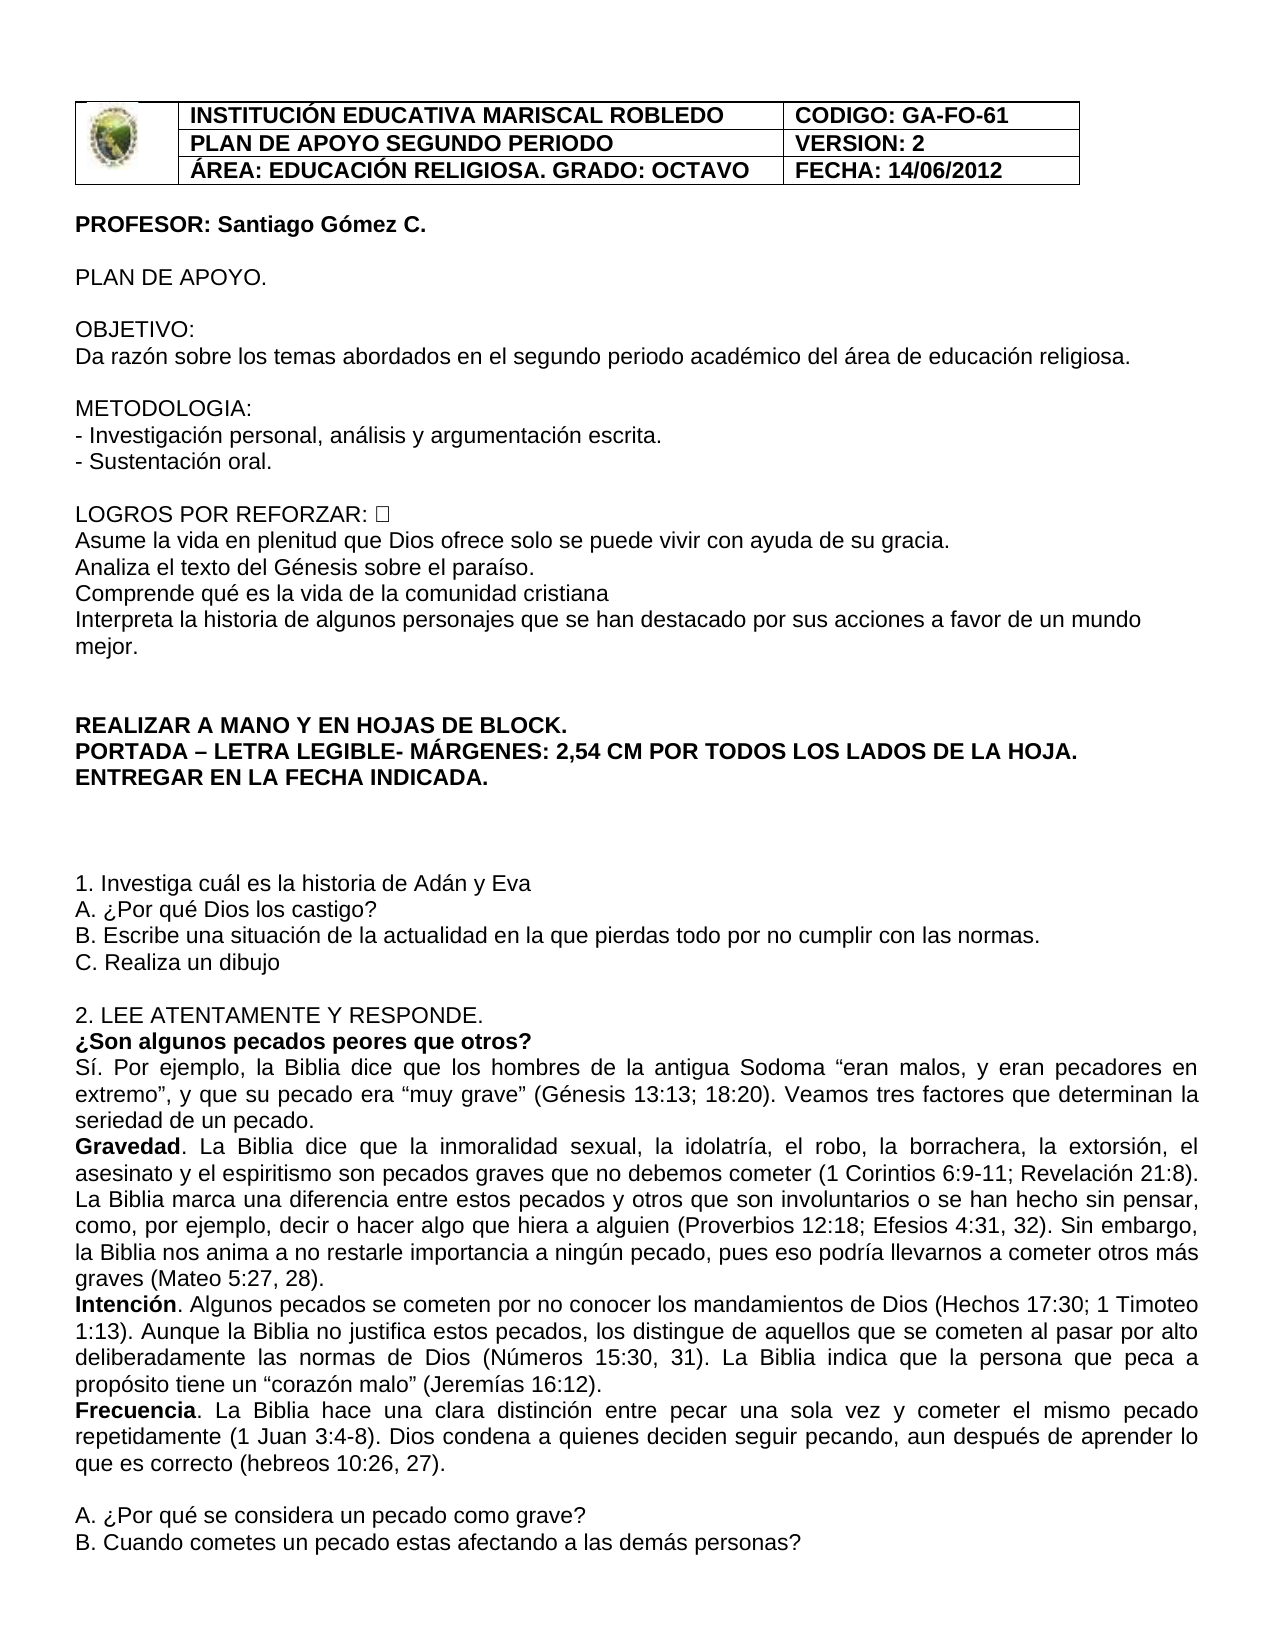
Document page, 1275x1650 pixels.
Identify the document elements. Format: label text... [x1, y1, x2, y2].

text Analiza el texto del Génesis sobre el paraíso. [75, 553, 1200, 580]
text PROFESOR: Santiago Gómez C. [75, 211, 1200, 237]
text A. ¿Por qué se considera un pecado como grave? [75, 1502, 1200, 1529]
text Asume la vida en plenitud que Dios ofrece solo se puede vivir con ayuda de su gracia. [75, 527, 1200, 553]
table_header CODIGO: GA-FO-61 [784, 103, 1079, 129]
picture [86, 102, 139, 170]
table_cell FECHA: 14/06/2012 [784, 157, 1079, 183]
text LOGROS POR REFORZAR:  [75, 501, 1200, 527]
text OBJETIVO: [75, 316, 1200, 343]
text C. Realiza un dibujo [75, 949, 1200, 975]
table_cell PLAN DE APOYO SEGUNDO PERIODO [179, 130, 783, 156]
text Comprende qué es la vida de la comunidad cristiana [75, 580, 1200, 606]
text Da razón sobre los temas abordados en el segundo periodo académico del área de educación religiosa. [75, 343, 1200, 369]
text Frecuencia. La Biblia hace una clara distinción entre pecar una sola vez y cometer el mismo pecado repetidamente (1 Juan 3:4-8). Dios condena a quienes deciden seguir pecando, aun después de aprender lo que es correcto (hebreos 10:26, 27). [75, 1397, 1200, 1476]
text ENTREGAR EN LA FECHA INDICADA. [75, 764, 1200, 791]
table_cell ÁREA: EDUCACIÓN RELIGIOSA. GRADO: OCTAVO [179, 157, 783, 183]
table_header [76, 103, 178, 183]
text Interpreta la historia de algunos personajes que se han destacado por sus acciones a favor de un mundo mejor. [75, 606, 1200, 659]
text PLAN DE APOYO. [75, 264, 1200, 290]
text Gravedad. La Biblia dice que la inmoralidad sexual, la idolatría, el robo, la borrachera, la extorsión, el asesinato y el espiritismo son pecados graves que no debemos cometer (1 Corintios 6:9-11; Revelación 21:8). La Biblia marca una diferencia entre estos pecados y otros que son involuntarios o se han hecho sin pensar, como, por ejemplo, decir o hacer algo que hiera a alguien (Proverbios 12:18; Efesios 4:31, 32). Sin embargo, la Biblia nos anima a no restarle importancia a ningún pecado, pues eso podría llevarnos a cometer otros más graves (Mateo 5:27, 28). [75, 1133, 1200, 1291]
text Sí. Por ejemplo, la Biblia dice que los hombres de la antigua Sodoma “eran malos, y eran pecadores en extremo”, y que su pecado era “muy grave” (Génesis 13:13; 18:20). Veamos tres factores que determinan la seriedad de un pecado. [75, 1054, 1200, 1133]
text METODOLOGIA: [75, 395, 1200, 422]
text REALIZAR A MANO Y EN HOJAS DE BLOCK. [75, 712, 1200, 738]
text B. Escribe una situación de la actualidad en la que pierdas todo por no cumplir con las normas. [75, 922, 1200, 949]
text ¿Son algunos pecados peores que otros? [75, 1028, 1200, 1054]
table_cell VERSION: 2 [784, 130, 1079, 156]
text A. ¿Por qué Dios los castigo? [75, 896, 1200, 922]
text Intención. Algunos pecados se cometen por no conocer los mandamientos de Dios (Hechos 17:30; 1 Timoteo 1:13). Aunque la Biblia no justifica estos pecados, los distingue de aquellos que se cometen al pasar por alto deliberadamente las normas de Dios (Números 15:30, 31). La Biblia indica que la persona que peca a propósito tiene un “corazón malo” (Jeremías 16:12). [75, 1291, 1200, 1397]
text - Investigación personal, análisis y argumentación escrita. [75, 422, 1200, 448]
text 2. LEE ATENTAMENTE Y RESPONDE. [75, 1002, 1200, 1028]
text PORTADA – LETRA LEGIBLE- MÁRGENES: 2,54 CM POR TODOS LOS LADOS DE LA HOJA. [75, 738, 1200, 764]
text 1. Investiga cuál es la historia de Adán y Eva [75, 870, 1200, 896]
text - Sustentación oral. [75, 448, 1200, 474]
text B. Cuando cometes un pecado estas afectando a las demás personas? [75, 1529, 1200, 1555]
table_header INSTITUCIÓN EDUCATIVA MARISCAL ROBLEDO [179, 103, 783, 129]
